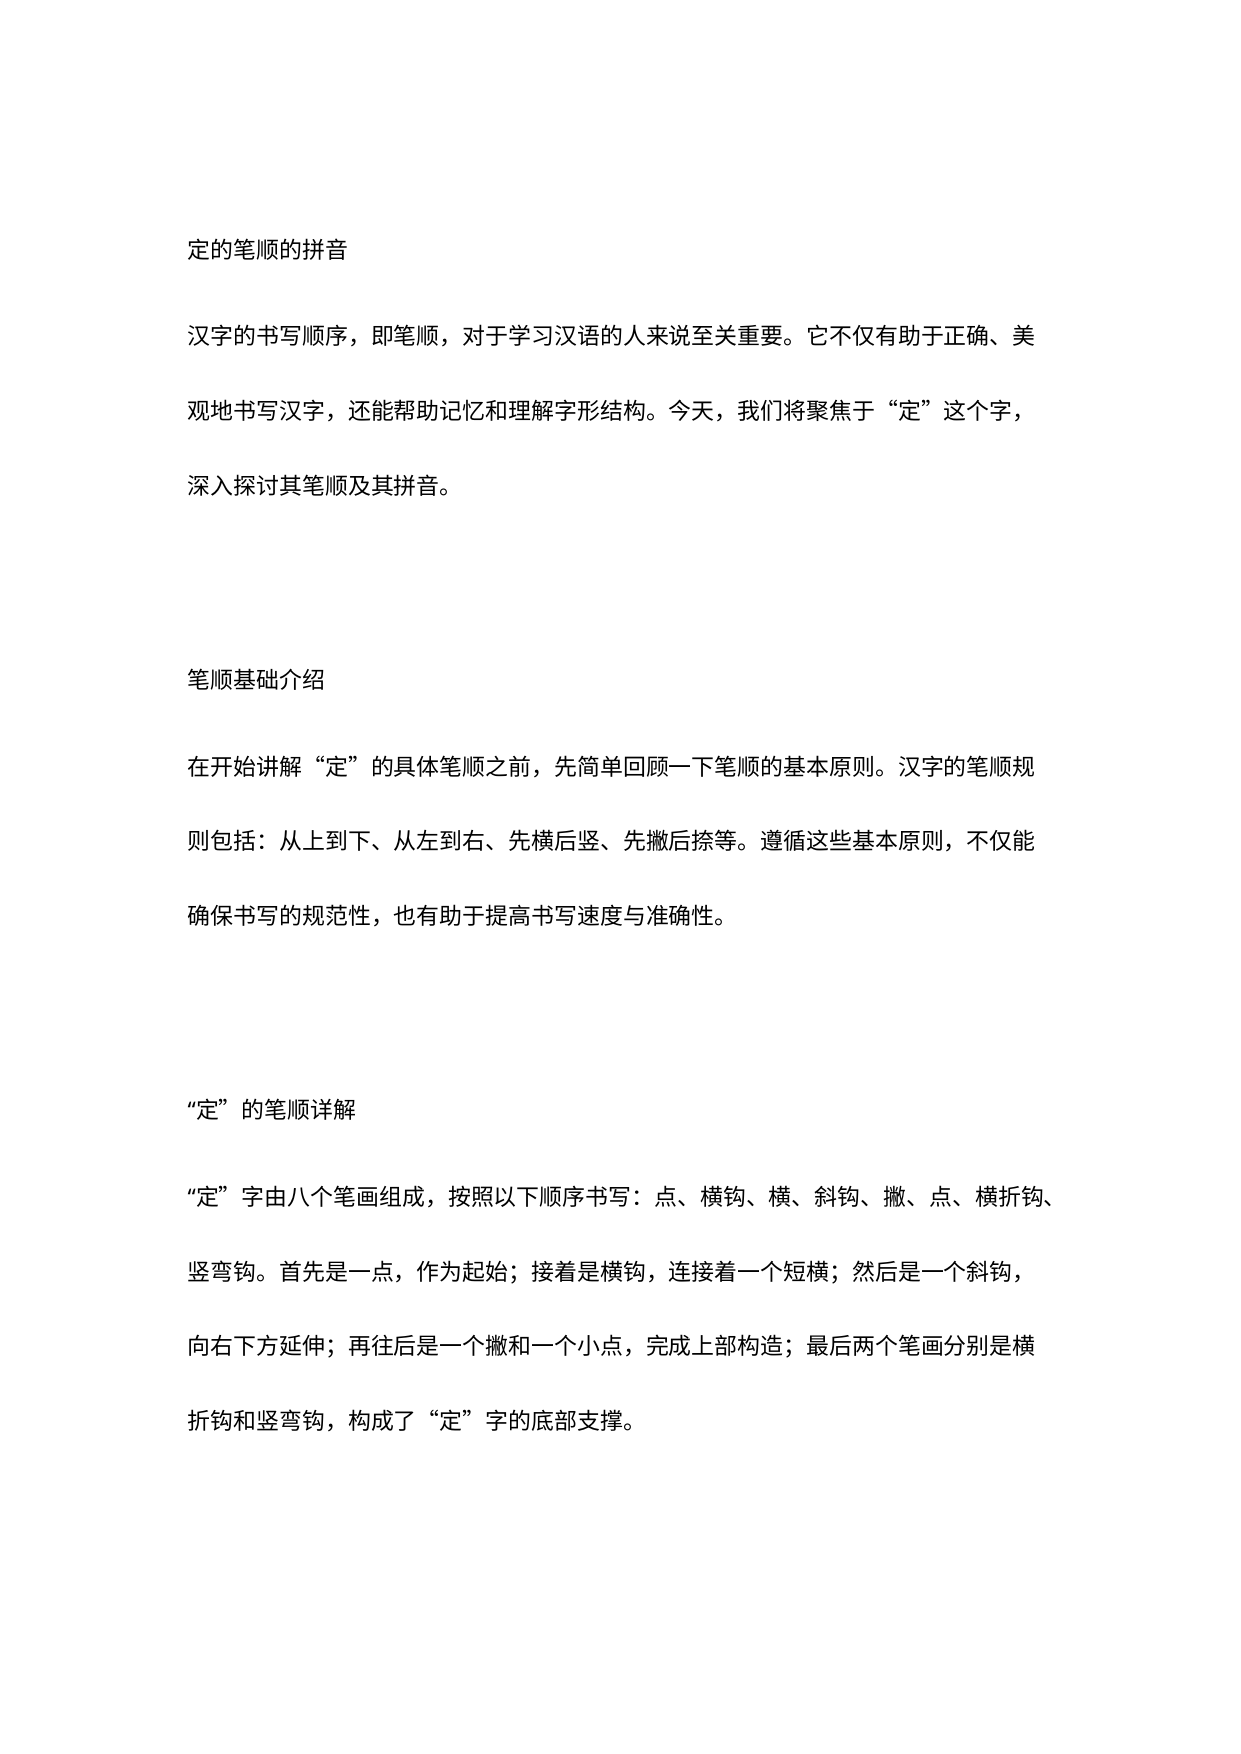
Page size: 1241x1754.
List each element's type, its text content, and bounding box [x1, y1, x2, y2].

text 笔顺基础介绍 [187, 646, 1053, 711]
text “定”的笔顺详解 [187, 1076, 1053, 1141]
text “定”字由八个笔画组成，按照以下顺序书写：点、横钩、横、斜钩、撇、点、横折钩、竖弯钩。首先是一点，作为起始；接着是横钩，连接着一个短横；然后是一个斜钩，向右下方延伸；再往后是一个撇和一个小点，完成上部构造；最后两个笔画分别是横折钩和竖弯钩，构成了“定”字的底部支撑。 [187, 1163, 1053, 1452]
text 在开始讲解“定”的具体笔顺之前，先简单回顾一下笔顺的基本原则。汉字的笔顺规则包括：从上到下、从左到右、先横后竖、先撇后捺等。遵循这些基本原则，不仅能确保书写的规范性，也有助于提高书写速度与准确性。 [187, 733, 1053, 947]
text 汉字的书写顺序，即笔顺，对于学习汉语的人来说至关重要。它不仅有助于正确、美观地书写汉字，还能帮助记忆和理解字形结构。今天，我们将聚焦于“定”这个字，深入探讨其笔顺及其拼音。 [187, 302, 1053, 517]
text 定的笔顺的拼音 [187, 216, 1053, 281]
